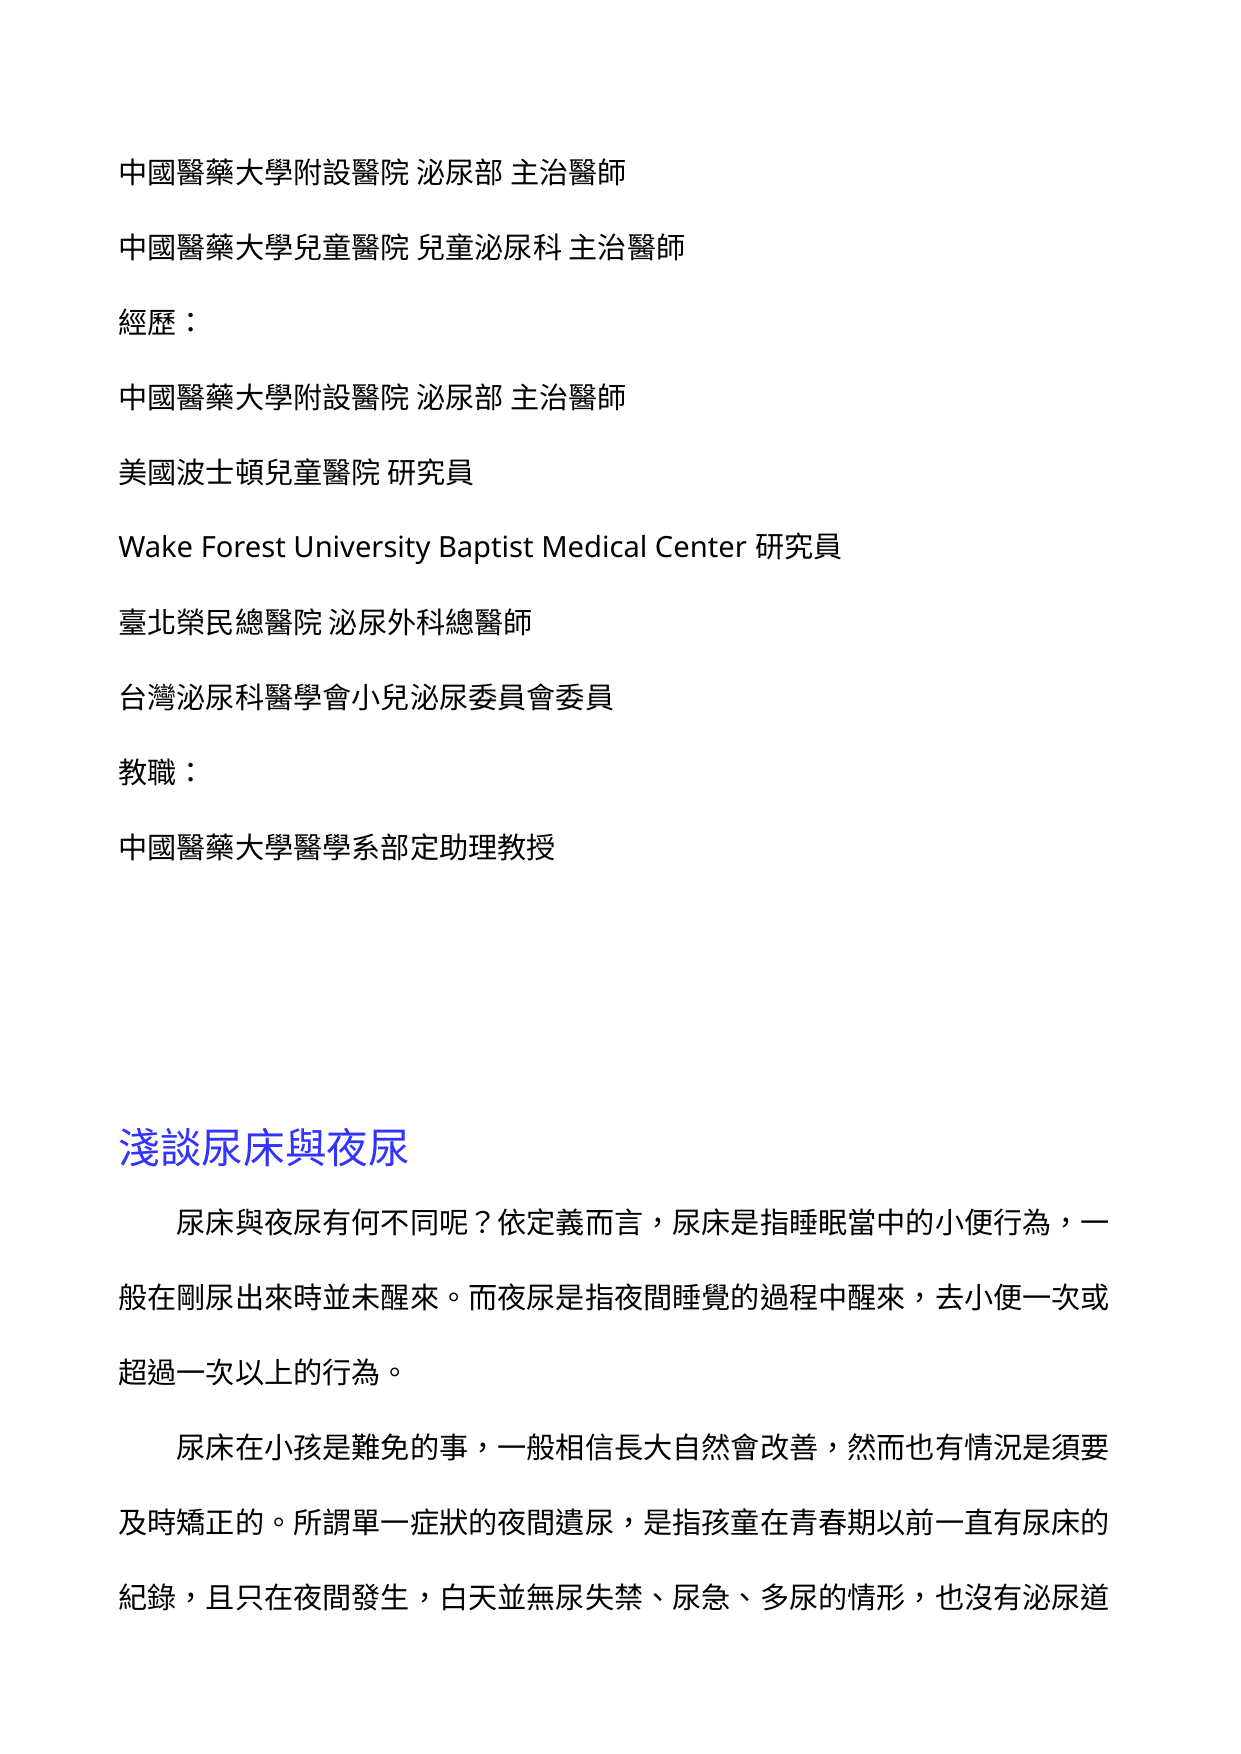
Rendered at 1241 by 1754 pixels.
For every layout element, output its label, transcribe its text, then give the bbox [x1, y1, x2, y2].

text 美國波士頓兒童醫院 研究員 [118, 433, 1134, 508]
text 教職： [118, 733, 1134, 808]
text 中國醫藥大學附設醫院 泌尿部 主治醫師 [118, 133, 1134, 208]
text 中國醫藥大學附設醫院 泌尿部 主治醫師 [118, 358, 1134, 433]
text 經歷： [118, 283, 1134, 358]
text 尿床與夜尿有何不同呢？依定義而言，尿床是指睡眠當中的小便行為，一般在剛尿出來時並未醒來。而夜尿是指夜間睡覺的過程中醒來，去小便一次或超過一次以上的行為。 [118, 1183, 1134, 1408]
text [118, 1408, 1134, 1633]
text 淺談尿床與夜尿 [118, 1108, 1134, 1183]
text Wake Forest University Baptist Medical Center 研究員 [118, 508, 1134, 583]
text 中國醫藥大學醫學系部定助理教授 [118, 808, 1134, 883]
text 中國醫藥大學兒童醫院 兒童泌尿科 主治醫師 [118, 208, 1134, 283]
text 台灣泌尿科醫學會小兒泌尿委員會委員 [118, 658, 1134, 733]
text 臺北榮民總醫院 泌尿外科總醫師 [118, 583, 1134, 658]
